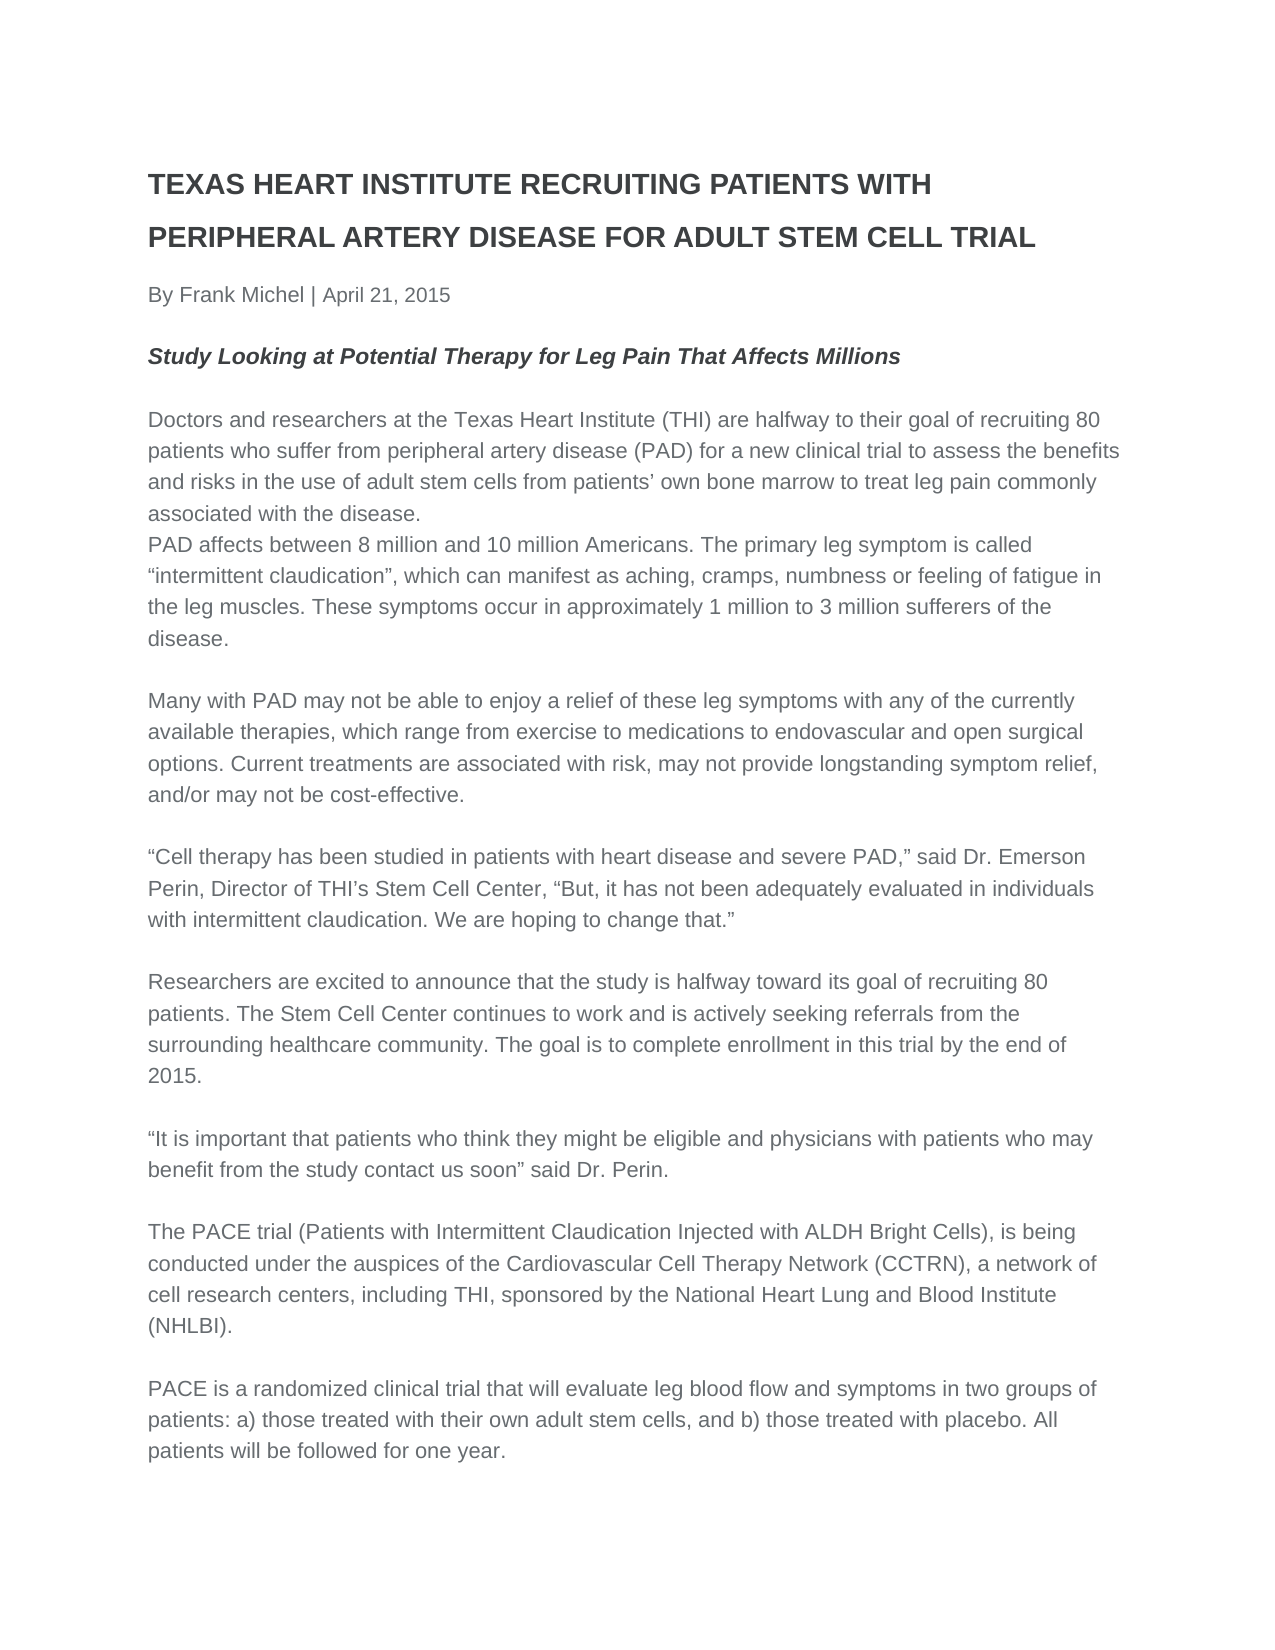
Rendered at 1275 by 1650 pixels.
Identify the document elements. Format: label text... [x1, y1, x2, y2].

subtitle Study Looking at Potential Therapy for Leg Pain That Affects Millions [148, 338, 1127, 369]
text TEXAS HEART INSTITUTE RECRUITING PATIENTS WITH PERIPHERAL ARTERY DISEASE FOR ADULT STEM CELL TRIAL [148, 148, 1127, 254]
text The PACE trial (Patients with Intermittent Claudication Injected with ALDH Bright Cells), is being conducted under the auspices of the Cardiovascular Cell Therapy Network (CCTRN), a network of cell research centers, including THI, sponsored by the National Heart Lung and Blood Institute (NHLBI). [148, 1213, 1127, 1338]
text Researchers are excited to announce that the study is halfway toward its goal of recruiting 80 patients. The Stem Cell Center continues to work and is actively seeking referrals from the surrounding healthcare community. The goal is to complete enrollment in this trial by the end of 2015. [148, 963, 1127, 1088]
text Doctors and researchers at the Texas Heart Institute (THI) are halfway to their goal of recruiting 80 patients who suffer from peripheral artery disease (PAD) for a new clinical trial to assess the benefits and risks in the use of adult stem cells from patients’ own bone marrow to treat leg pain commonly associated with the disease. PAD affects between 8 million and 10 million Americans. The primary leg symptom is called “intermittent claudication”, which can manifest as aching, cramps, numbness or feeling of fatigue in the leg muscles. These symptoms occur in approximately 1 million to 3 million sufferers of the disease. [148, 401, 1127, 651]
text By Frank Michel | April 21, 2015 [148, 254, 1127, 307]
text “It is important that patients who think they might be eligible and physicians with patients who may benefit from the study contact us soon” said Dr. Perin. [148, 1119, 1127, 1182]
text PACE is a randomized clinical trial that will evaluate leg blood flow and symptoms in two groups of patients: a) those treated with their own adult stem cells, and b) those treated with placebo. All patients will be followed for one year. [148, 1369, 1127, 1463]
text “Cell therapy has been studied in patients with heart disease and severe PAD,” said Dr. Emerson Perin, Director of THI’s Stem Cell Center, “But, it has not been adequately evaluated in individuals with intermittent claudication. We are hoping to change that.” [148, 838, 1127, 932]
text Many with PAD may not be able to enjoy a relief of these leg symptoms with any of the currently available therapies, which range from exercise to medications to endovascular and open surgical options. Current treatments are associated with risk, may not provide longstanding symptom relief, and/or may not be cost-effective. [148, 682, 1127, 807]
